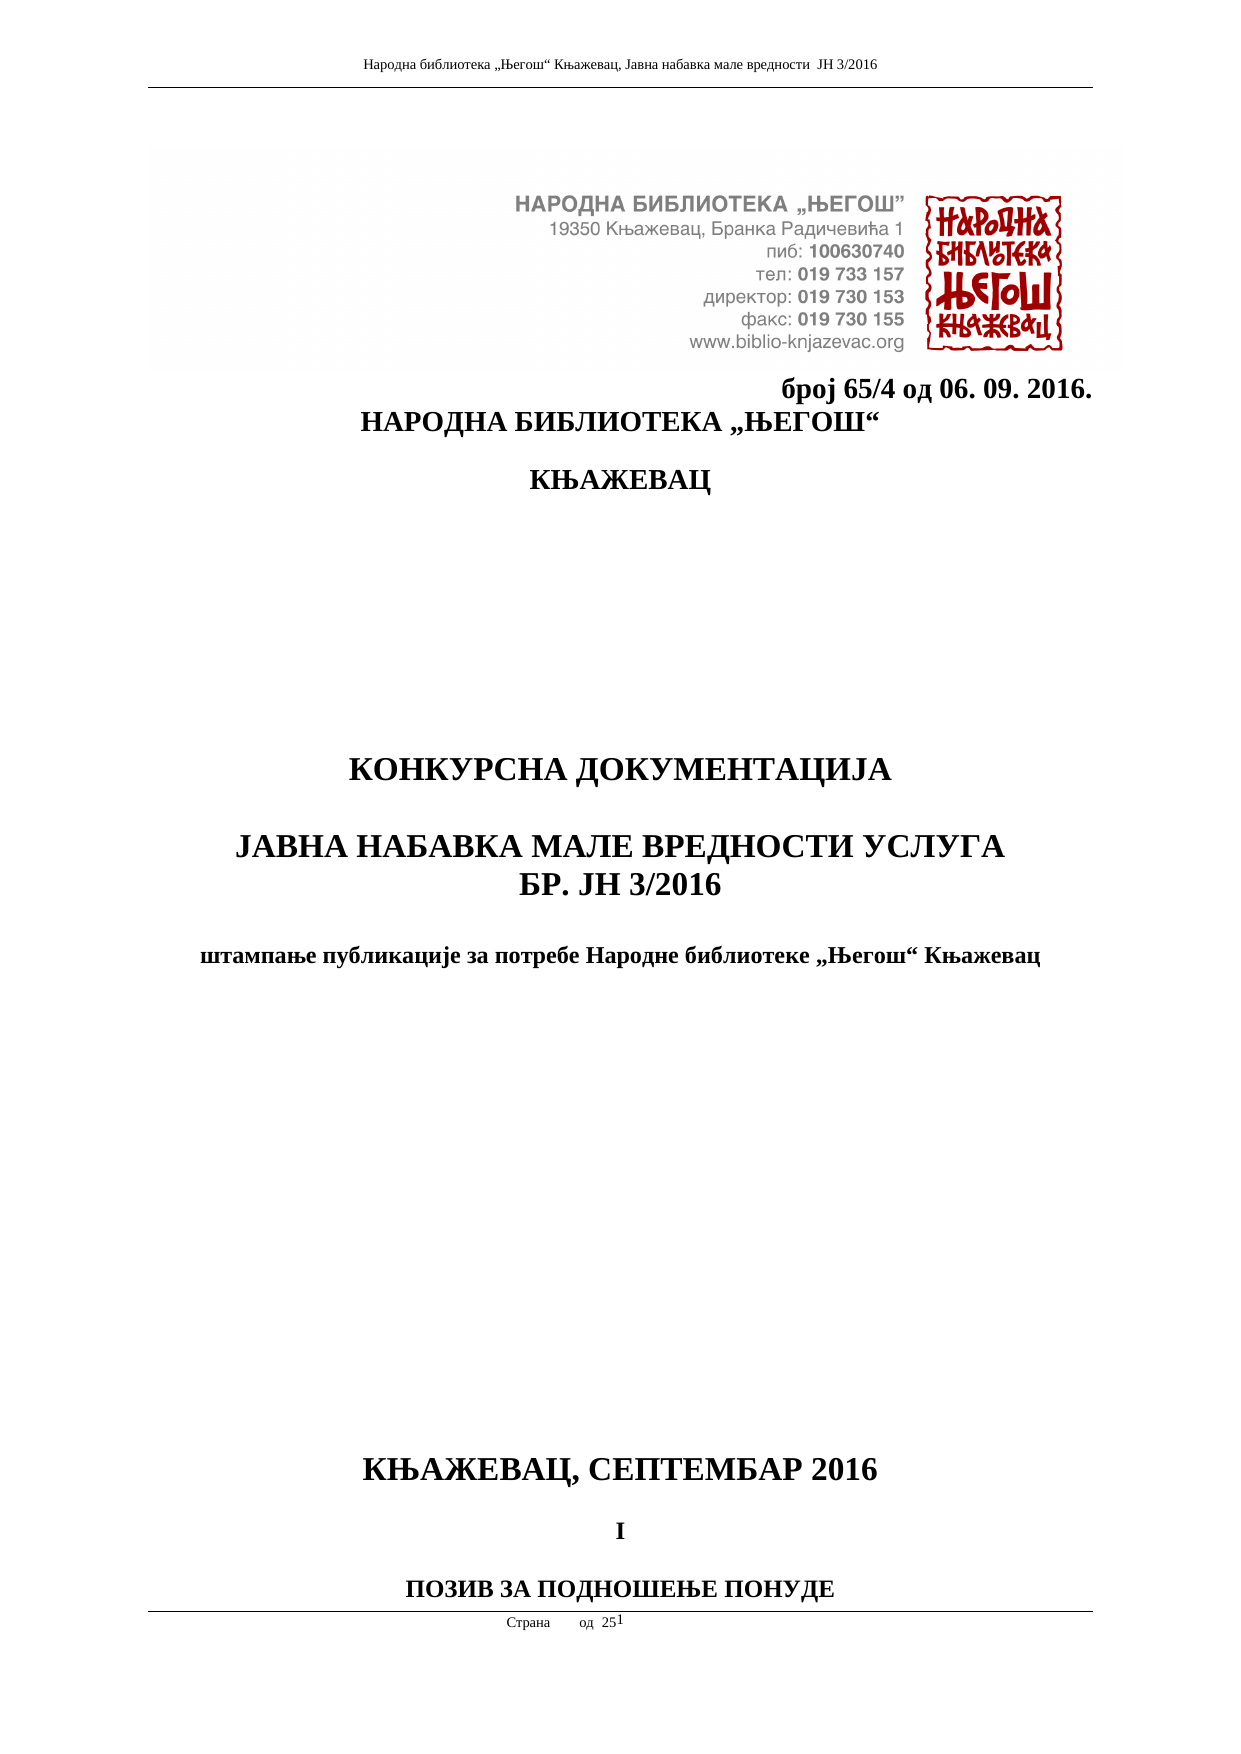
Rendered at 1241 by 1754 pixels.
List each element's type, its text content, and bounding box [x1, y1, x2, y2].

text ЈАВНА НАБАВКА МАЛЕ ВРЕДНОСТИ УСЛУГА [148, 826, 1093, 864]
text КЊАЖЕВАЦ, СЕПТЕМБАР 2016 [148, 1449, 1093, 1487]
text штампање публикације за потребе Народне библиотеке „Његош“ Књажевац [148, 941, 1093, 989]
text број 65/4 од 06. 09. 2016. [148, 371, 1092, 404]
text КЊАЖЕВАЦ [148, 462, 1093, 519]
text I [148, 1516, 1093, 1545]
text КОНКУРСНА ДОКУМЕНТАЦИЈА [148, 749, 1093, 788]
text БР. ЈН 3/2016 [148, 864, 1093, 903]
subtitle НАРОДНА БИБЛИОТЕКА „ЊЕГОШ“ [148, 404, 1093, 462]
picture [147, 147, 1123, 371]
text ПОЗИВ ЗА ПОДНОШЕЊЕ ПОНУДЕ [148, 1574, 1093, 1602]
